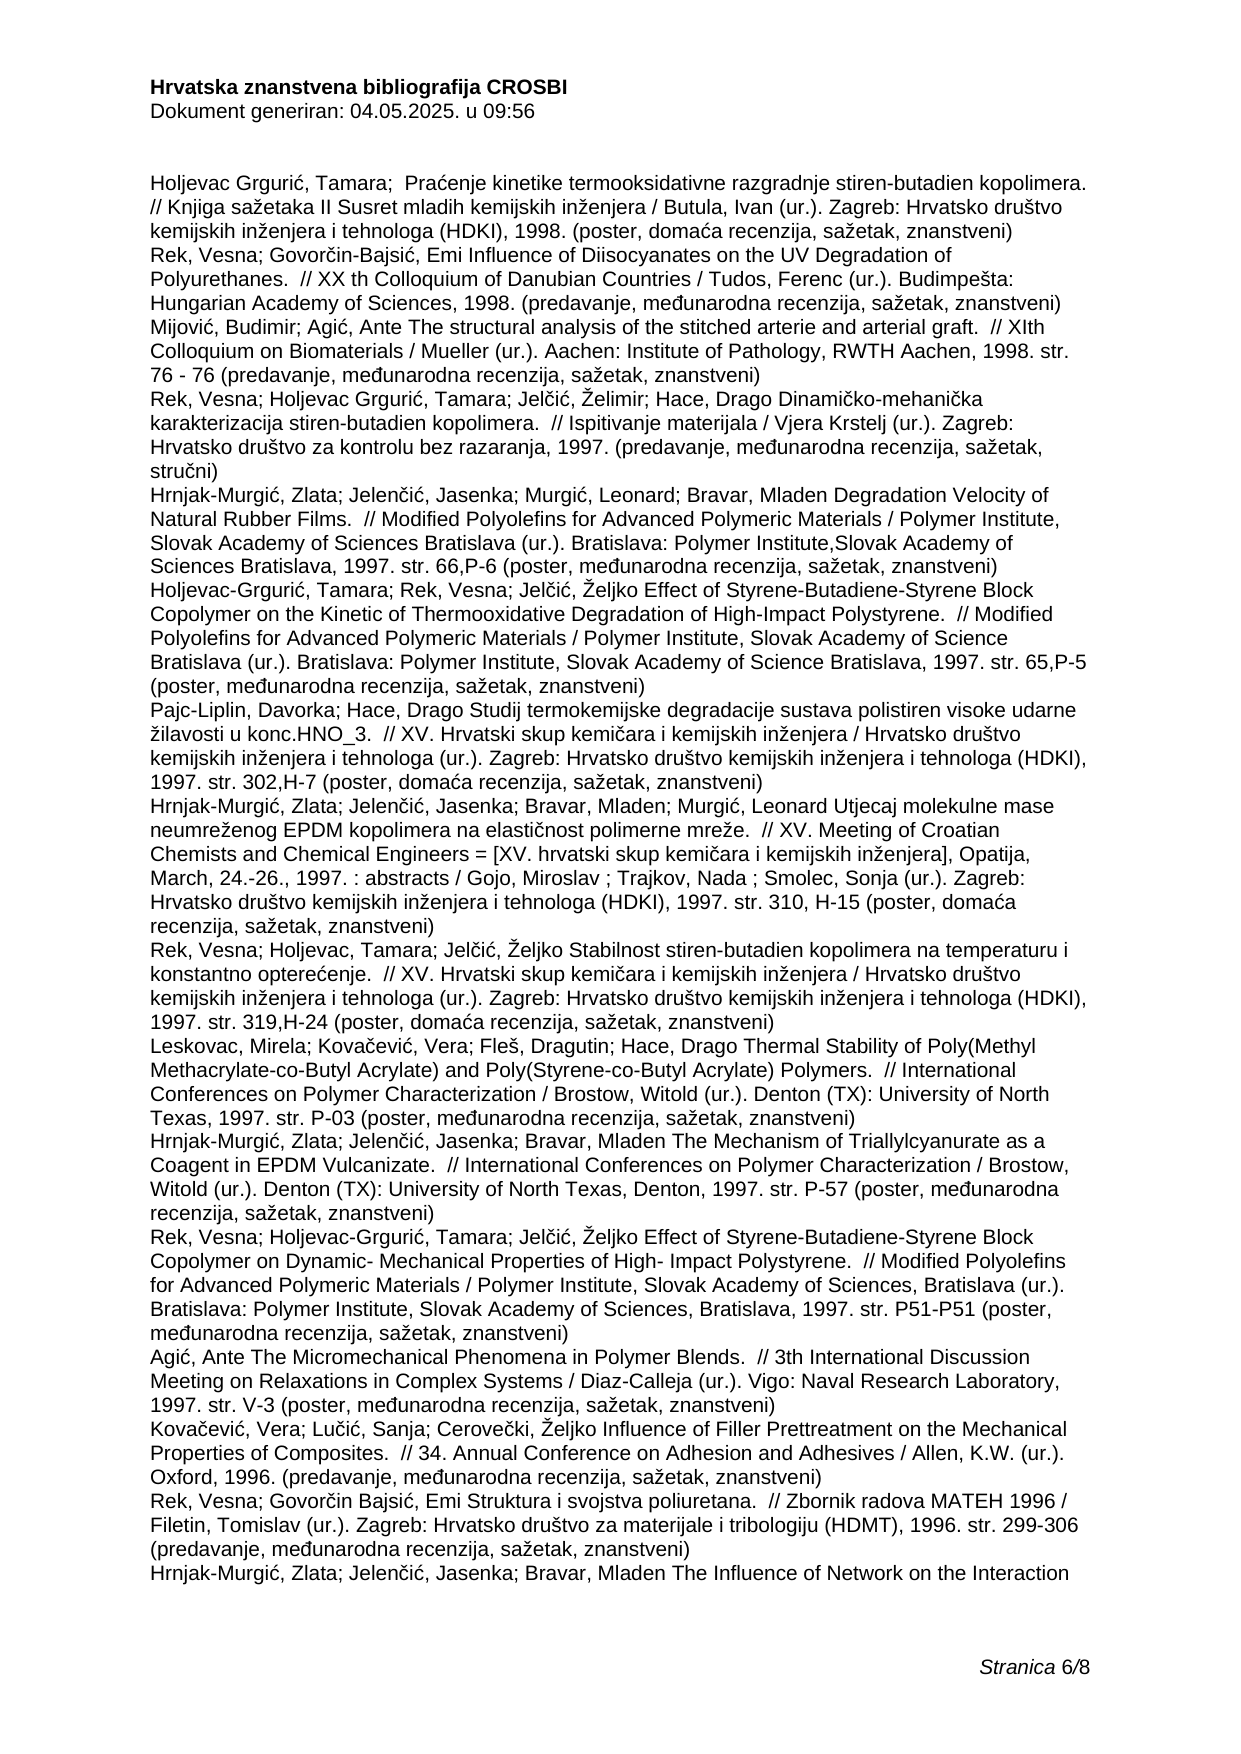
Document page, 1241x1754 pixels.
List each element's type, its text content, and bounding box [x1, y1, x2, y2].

text Leskovac, Mirela; Kovačević, Vera; Fleš, Dragutin; Hace, Drago [150, 1033, 1090, 1129]
text Rek, Vesna; Holjevac-Grgurić, Tamara; Jelčić, Željko [150, 1225, 1090, 1345]
text Agić, Ante [150, 1345, 1090, 1417]
text Mijović, Budimir; Agić, Ante [150, 315, 1090, 387]
text Holjevac-Grgurić, Tamara; Rek, Vesna; Jelčić, Željko [150, 578, 1090, 698]
text Rek, Vesna; Govorčin Bajsić, Emi [150, 1489, 1090, 1561]
text Rek, Vesna; Holjevac, Tamara; Jelčić, Željko [150, 938, 1090, 1033]
text Kovačević, Vera; Lučić, Sanja; Cerovečki, Željko [150, 1417, 1090, 1489]
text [150, 1561, 1090, 1584]
text Hrnjak-Murgić, Zlata; Jelenčić, Jasenka; Murgić, Leonard; Bravar, Mladen [150, 482, 1090, 578]
text Rek, Vesna; Holjevac Grgurić, Tamara; Jelčić, Želimir; Hace, Drago [150, 387, 1090, 482]
text Hrnjak-Murgić, Zlata; Jelenčić, Jasenka; Bravar, Mladen; Murgić, Leonard [150, 794, 1090, 938]
text Rek, Vesna; Govorčin-Bajsić, Emi [150, 243, 1090, 315]
text Hrnjak-Murgić, Zlata; Jelenčić, Jasenka; Bravar, Mladen [150, 1129, 1090, 1225]
text Pajc-Liplin, Davorka; Hace, Drago [150, 698, 1090, 794]
text Holjevac Grgurić, Tamara; [150, 171, 1090, 243]
